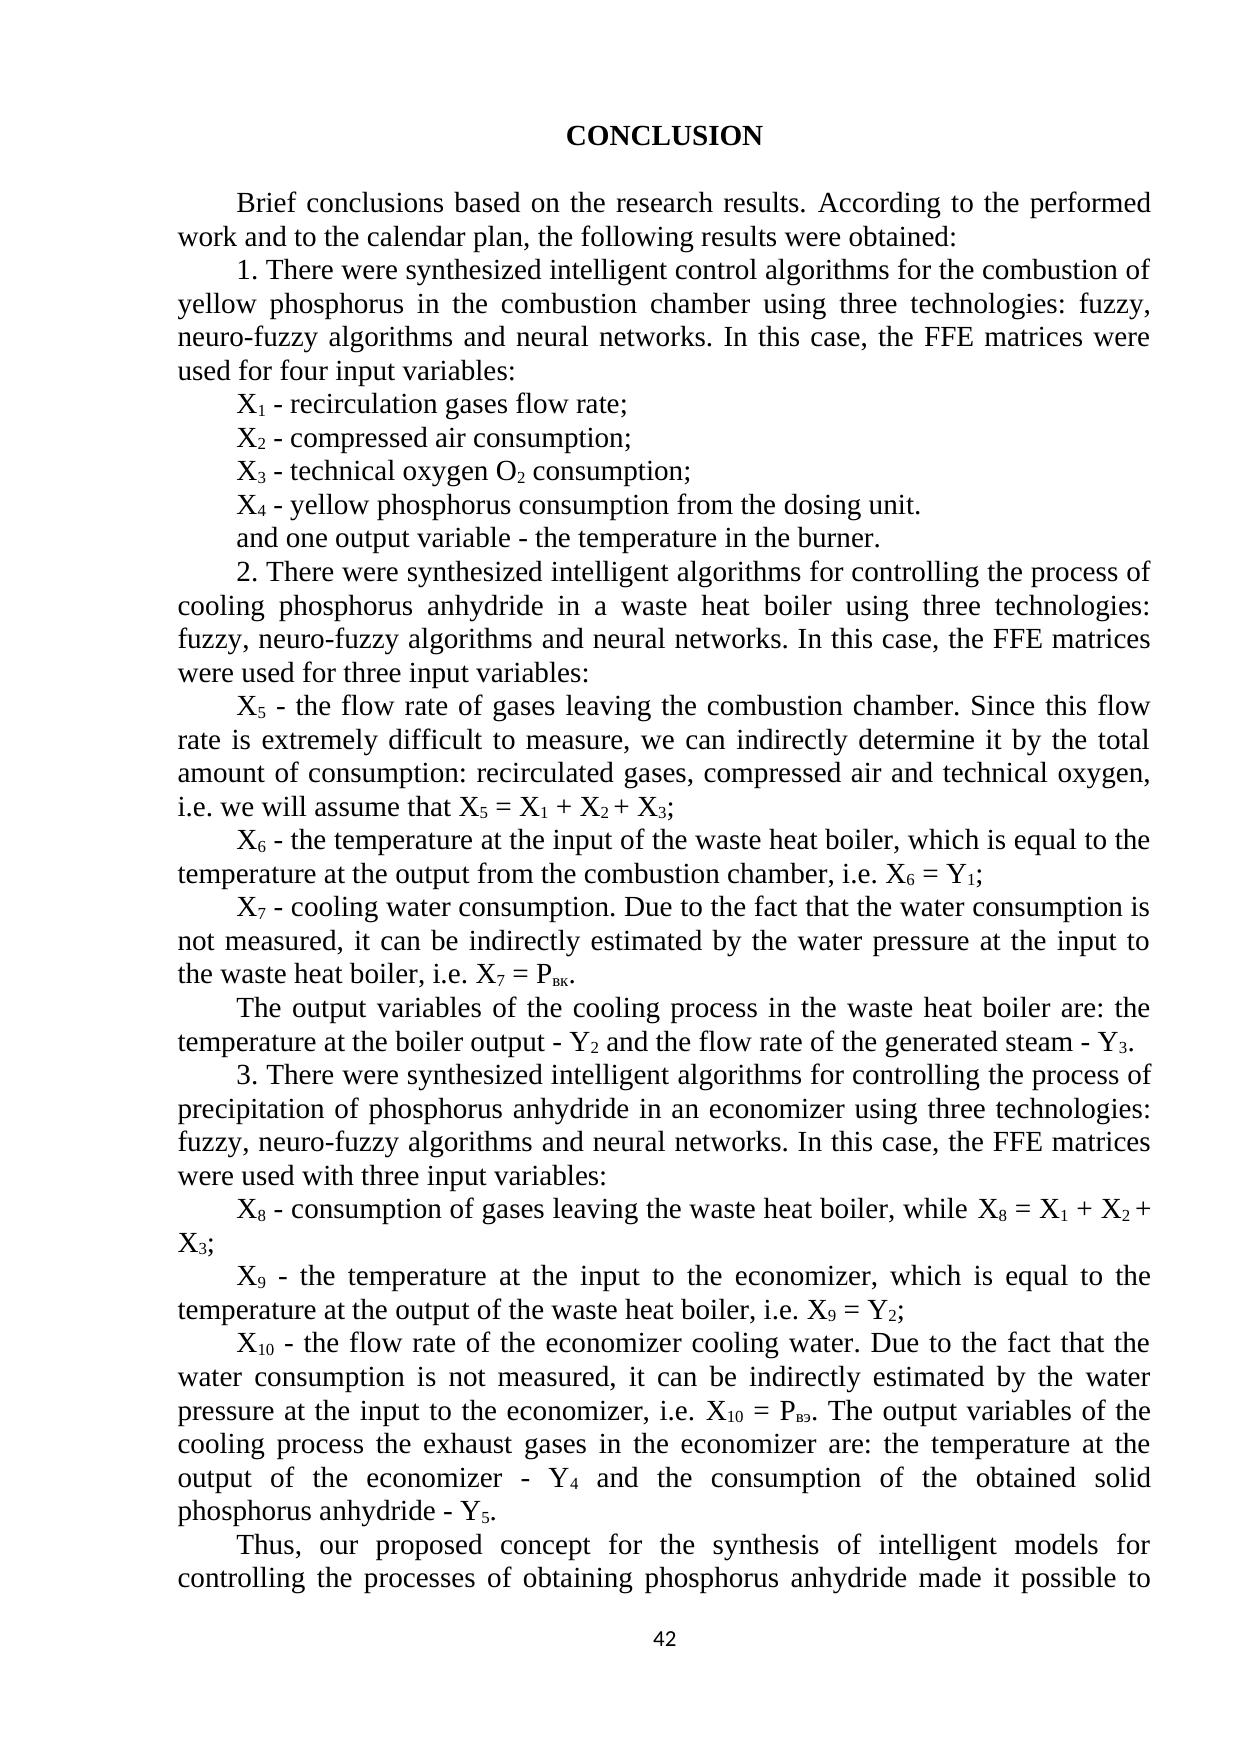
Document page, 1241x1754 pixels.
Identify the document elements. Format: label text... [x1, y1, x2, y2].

text X6 - the temperature at the input of the waste heat boiler, which is equal to the temperature at the output from the combustion chamber, i.e. Х6 = Y1; [177, 822, 1152, 889]
text The output variables of the cooling process in the waste heat boiler are: the temperature at the boiler output - Y2 and the flow rate of the generated steam - Y3. [177, 990, 1152, 1057]
text X4 - yellow phosphorus consumption from the dosing unit. [177, 487, 1152, 521]
text 1. There were synthesized intelligent control algorithms for the combustion of yellow phosphorus in the combustion chamber using three technologies: fuzzy, neuro-fuzzy algorithms and neural networks. In this case, the FFE matrices were used for four input variables: [177, 252, 1152, 386]
text X5 - the flow rate of gases leaving the combustion chamber. Since this flow rate is extremely difficult to measure, we can indirectly determine it by the total amount of consumption: recirculated gases, compressed air and technical oxygen, i.e. we will assume that Х5 = Х1 + Х2 + Х3; [177, 688, 1152, 822]
text X3 - technical oxygen O2 consumption; [177, 453, 1152, 487]
text and one output variable - the temperature in the burner. [177, 521, 1152, 554]
text CONCLUSION [177, 118, 1152, 152]
text 2. There were synthesized intelligent algorithms for controlling the process of cooling phosphorus anhydride in a waste heat boiler using three technologies: fuzzy, neuro-fuzzy algorithms and neural networks. In this case, the FFE matrices were used for three input variables: [177, 554, 1152, 688]
text X7 - cooling water consumption. Due to the fact that the water consumption is not measured, it can be indirectly estimated by the water pressure at the input to the waste heat boiler, i.e. Х7 = Рвк. [177, 889, 1152, 990]
text X8 - consumption of gases leaving the waste heat boiler, while Х8 = Х1 + Х2 + Х3; [177, 1191, 1152, 1258]
text X9 - the temperature at the input to the economizer, which is equal to the temperature at the output of the waste heat boiler, i.e. Х9 = Y2; [177, 1258, 1152, 1326]
text Brief conclusions based on the research results. According to the performed work and to the calendar plan, the following results were obtained: [177, 185, 1152, 252]
text 3. There were synthesized intelligent algorithms for controlling the process of precipitation of phosphorus anhydride in an economizer using three technologies: fuzzy, neuro-fuzzy algorithms and neural networks. In this case, the FFE matrices were used with three input variables: [177, 1057, 1152, 1191]
text X2 - compressed air consumption; [177, 420, 1152, 453]
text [177, 1527, 1152, 1594]
text X10 - the flow rate of the economizer cooling water. Due to the fact that the water consumption is not measured, it can be indirectly estimated by the water pressure at the input to the economizer, i.e. Х10 = Рвэ. The output variables of the cooling process the exhaust gases in the economizer are: the temperature at the output of the economizer - Y4 and the consumption of the obtained solid phosphorus anhydride - Y5. [177, 1326, 1152, 1527]
text X1 - recirculation gases flow rate; [177, 386, 1152, 420]
